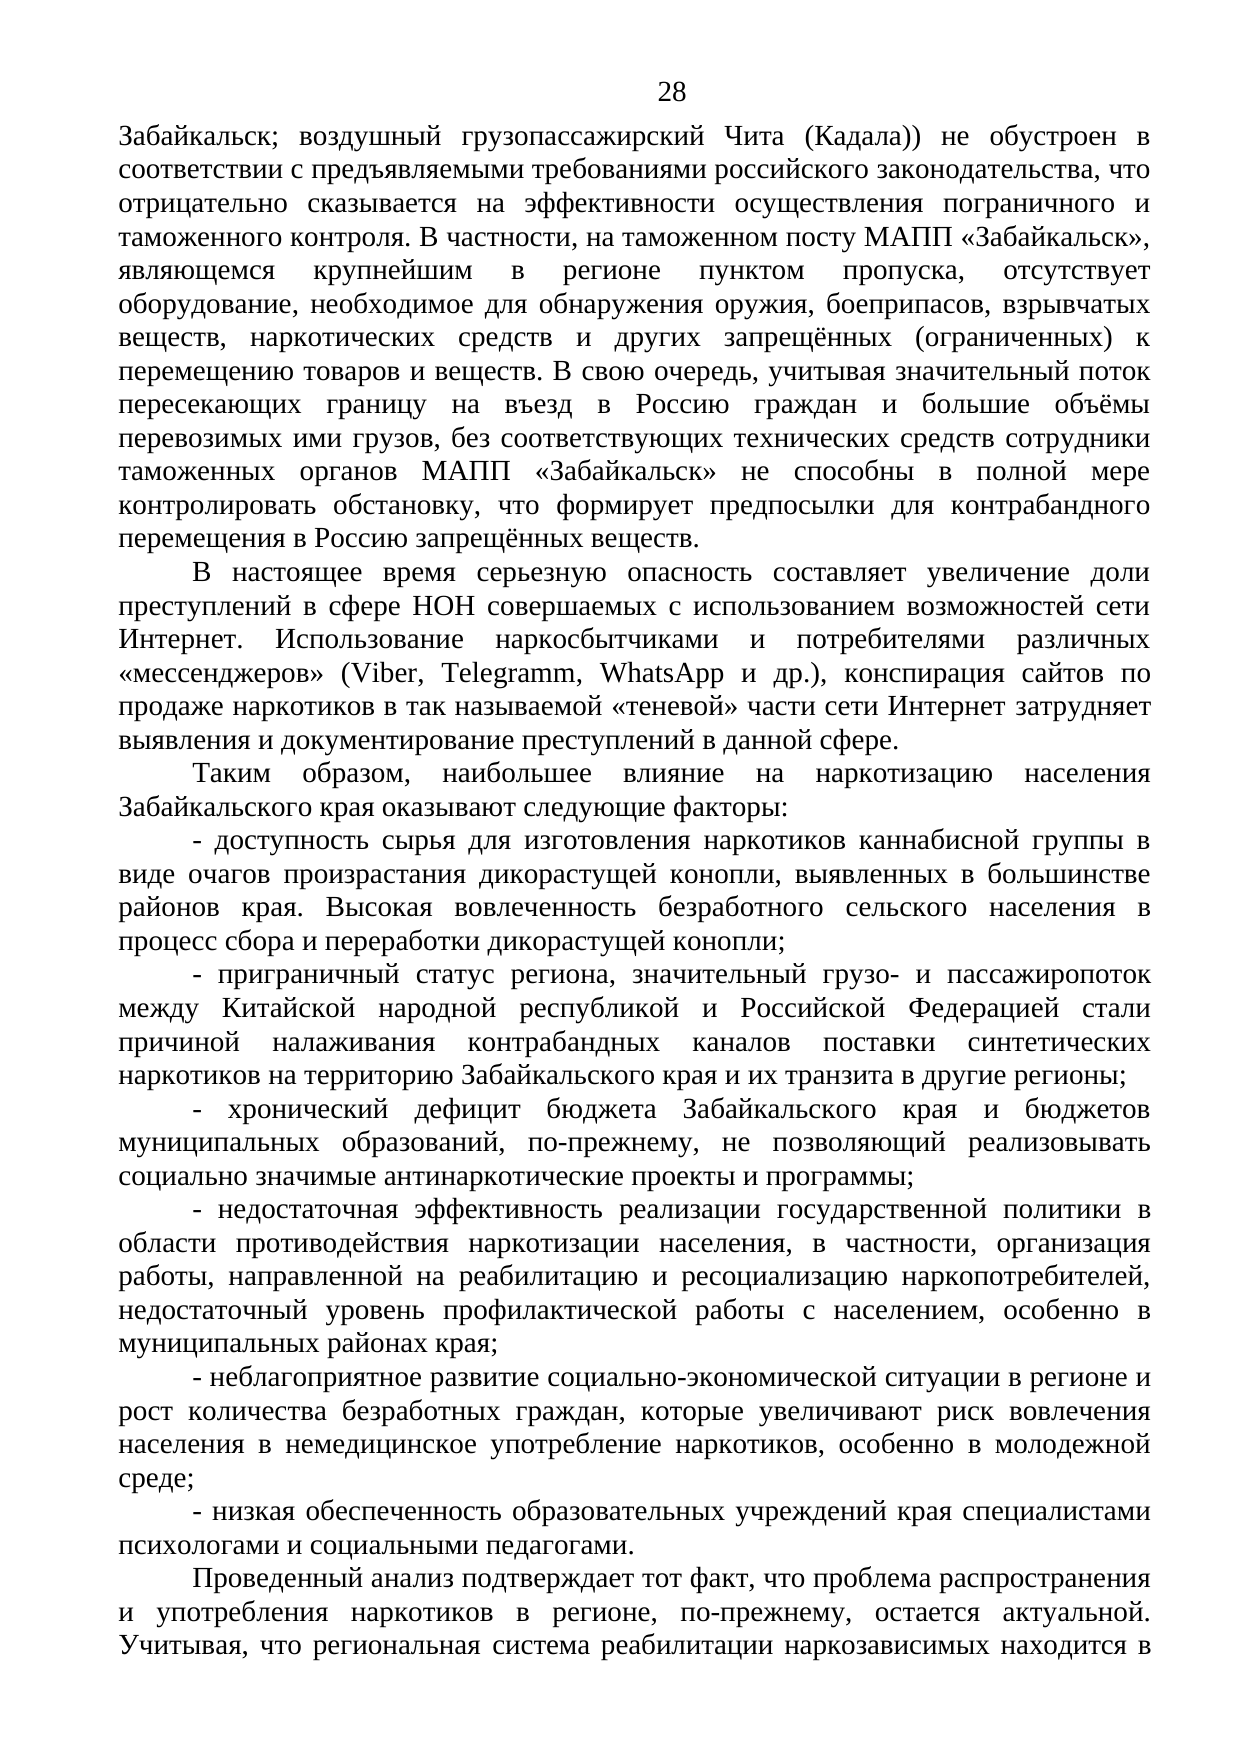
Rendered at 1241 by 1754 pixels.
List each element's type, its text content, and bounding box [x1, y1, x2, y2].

text Таким образом, наибольшее влияние на наркотизацию населения Забайкальского края оказывают следующие факторы: [118, 755, 1152, 822]
list - доступность сырья для изготовления наркотиков каннабисной группы в виде очагов произрастания дикорастущей конопли, выявленных в большинстве районов края. Высокая вовлеченность безработного сельского населения в процесс сбора и переработки дикорастущей конопли; [118, 822, 1152, 957]
list - неблагоприятное развитие социально-экономической ситуации в регионе и рост количества безработных граждан, которые увеличивают риск вовлечения населения в немедицинское употребление наркотиков, особенно в молодежной среде; [118, 1359, 1152, 1493]
text - недостаточная эффективность реализации государственной политики в области противодействия наркотизации населения, в частности, организация работы, направленной на реабилитацию и ресоциализацию наркопотребителей, недостаточный уровень профилактической работы с населением, особенно в муниципальных районах края; [118, 1191, 1152, 1359]
text - хронический дефицит бюджета Забайкальского края и бюджетов муниципальных образований, по-прежнему, не позволяющий реализовывать социально значимые антинаркотические проекты и программы; [118, 1091, 1152, 1191]
list - низкая обеспеченность образовательных учреждений края специалистами психологами и социальными педагогами. [118, 1493, 1152, 1560]
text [118, 118, 1151, 554]
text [118, 1560, 1152, 1661]
text В настоящее время серьезную опасность составляет увеличение доли преступлений в сфере НОН совершаемых с использованием возможностей сети Интернет. Использование наркосбытчиками и потребителями различных «мессенджеров» (Viber, Telegramm, WhatsApp и др.), конспирация сайтов по продаже наркотиков в так называемой «теневой» части сети Интернет затрудняет выявления и документирование преступлений в данной сфере. [118, 554, 1151, 755]
list - приграничный статус региона, значительный грузо- и пассажиропоток между Китайской народной республикой и Российской Федерацией стали причиной налаживания контрабандных каналов поставки синтетических наркотиков на территорию Забайкальского края и их транзита в другие регионы; [118, 957, 1152, 1091]
